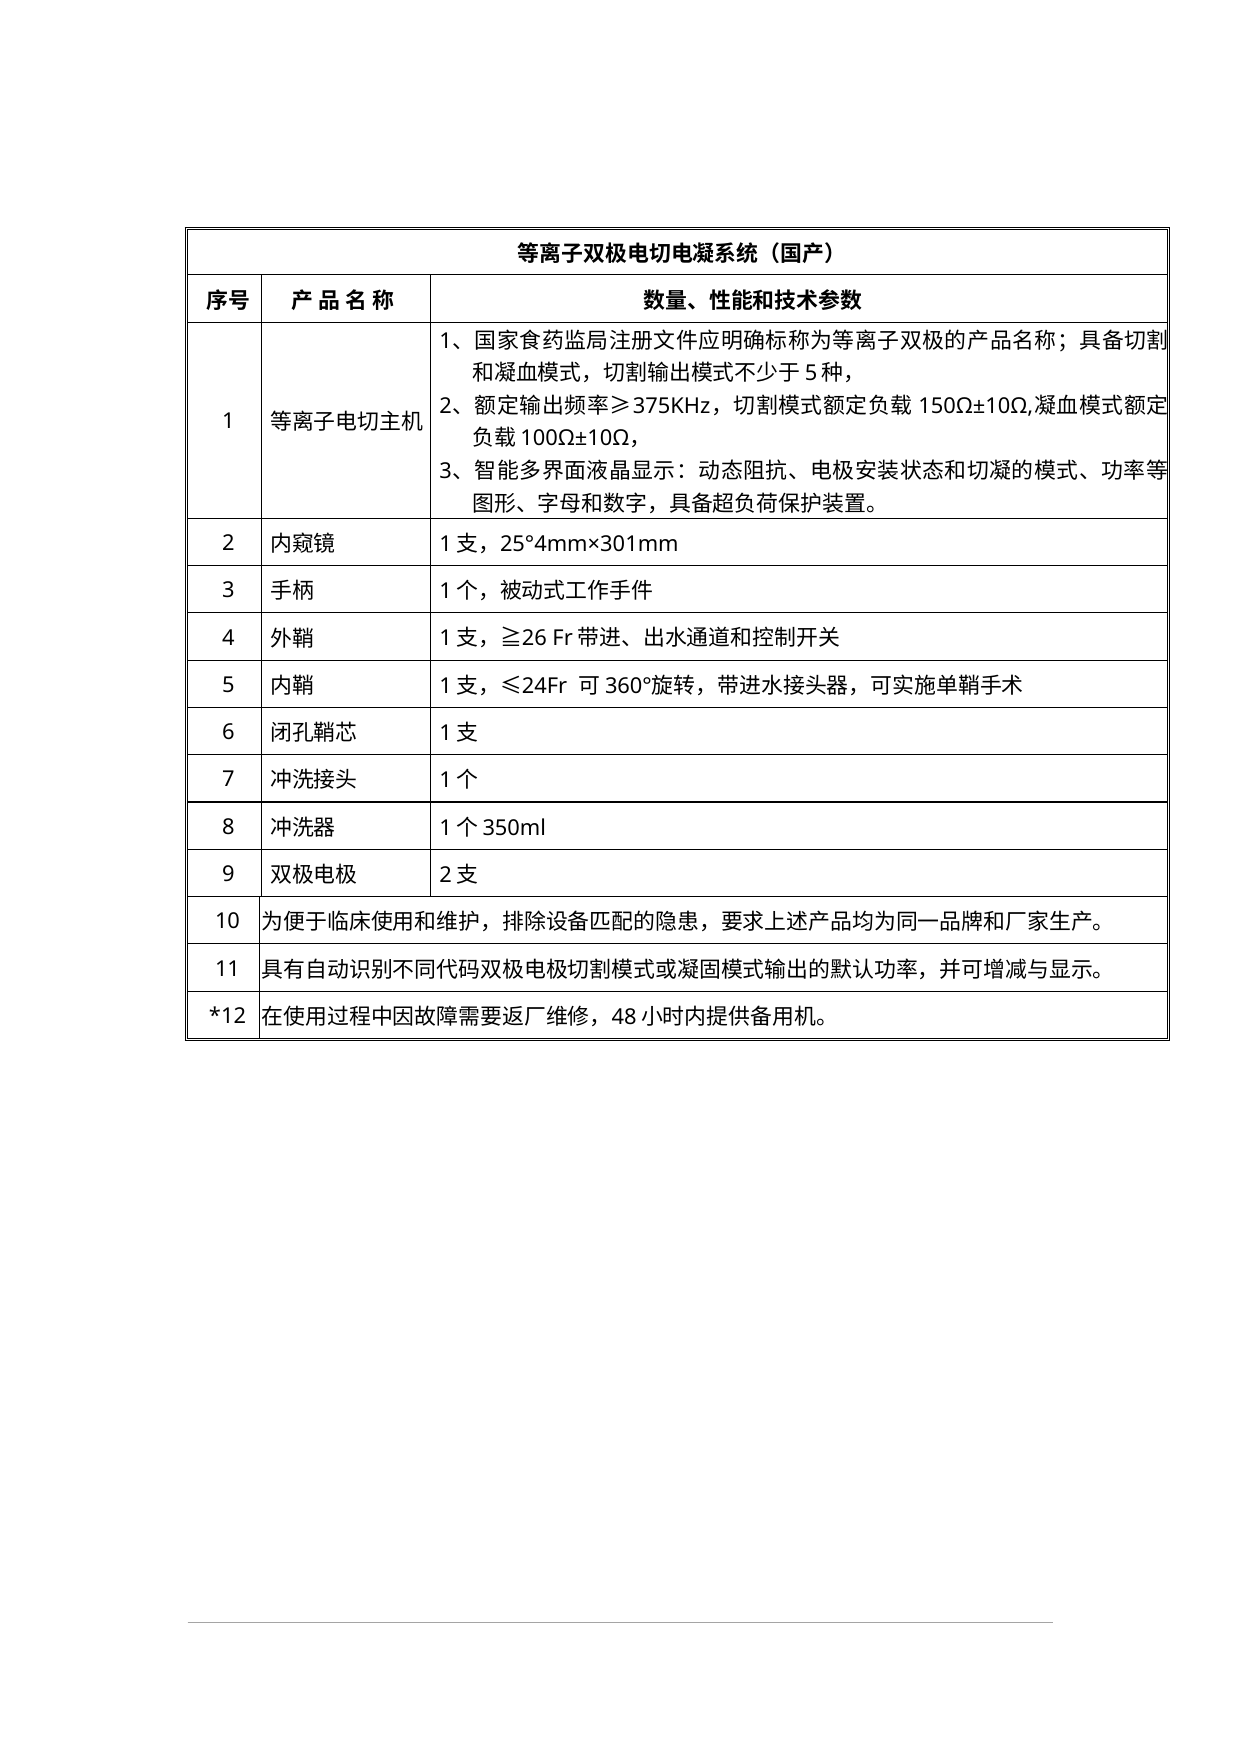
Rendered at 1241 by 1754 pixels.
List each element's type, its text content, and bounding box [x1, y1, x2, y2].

table_cell 1支，≧26 Fr带进、出水通道和控制开关 [431, 613, 1167, 659]
table_cell 1个 [431, 755, 1167, 801]
table_cell 5 [188, 661, 261, 707]
table_cell 6 [188, 708, 261, 754]
table_cell 具有自动识别不同代码双极电极切割模式或凝固模式输出的默认功率，并可增减与显示。 [260, 944, 1167, 991]
table_cell 双极电极 [262, 850, 430, 896]
table_cell 内鞘 [262, 661, 430, 707]
table_cell 闭孔鞘芯 [262, 708, 430, 754]
table_cell 1 [188, 323, 261, 518]
table_cell 冲洗接头 [262, 755, 430, 801]
table_cell 1个350ml [431, 803, 1167, 849]
table_cell 11 [188, 944, 259, 991]
table_cell 3 [188, 566, 261, 612]
table_cell 7 [188, 755, 261, 801]
table_cell 1支 [431, 708, 1167, 754]
table_header 等离子双极电切电凝系统（国产） [188, 230, 1167, 274]
table_cell 2支 [431, 850, 1167, 896]
table_cell 数量、性能和技术参数 [431, 275, 1167, 322]
table_cell 10 [188, 897, 259, 943]
table_cell 1支，≤24Fr 可360°旋转，带进水接头器，可实施单鞘手术 [431, 661, 1167, 707]
table_cell 1个，被动式工作手件 [431, 566, 1167, 612]
table_cell 内窥镜 [262, 519, 430, 565]
table_cell 8 [188, 803, 261, 849]
table_cell 外鞘 [262, 613, 430, 659]
table_cell *12 [188, 992, 259, 1038]
table_cell 冲洗器 [262, 803, 430, 849]
table_cell 在使用过程中因故障需要返厂维修，48小时内提供备用机。 [260, 992, 1167, 1038]
table_cell 手柄 [262, 566, 430, 612]
table_cell 4 [188, 613, 261, 659]
table_cell 产 品 名 称 [262, 275, 430, 322]
table_cell 等离子电切主机 [262, 323, 430, 518]
table_cell 1支，25°4mm×301mm [431, 519, 1167, 565]
table_cell 9 [188, 850, 261, 896]
table_cell 为便于临床使用和维护，排除设备匹配的隐患，要求上述产品均为同一品牌和厂家生产。 [260, 897, 1167, 943]
table_cell 1、国家食药监局注册文件应明确标称为等离子双极的产品名称；具备切割和凝血模式，切割输出模式不少于5种， 2、额定输出频率≥375KHz，切割模式额定负载150Ω±10Ω,凝血模式额定负载100Ω±10Ω， 3、智能多界面液晶显示：动态阻抗、电极安装状态和切凝的模式、功率等图形、字母和数字，具备超负荷保护装置。 [431, 323, 1167, 518]
table_cell 2 [188, 519, 261, 565]
table_cell 序号 [188, 275, 261, 322]
